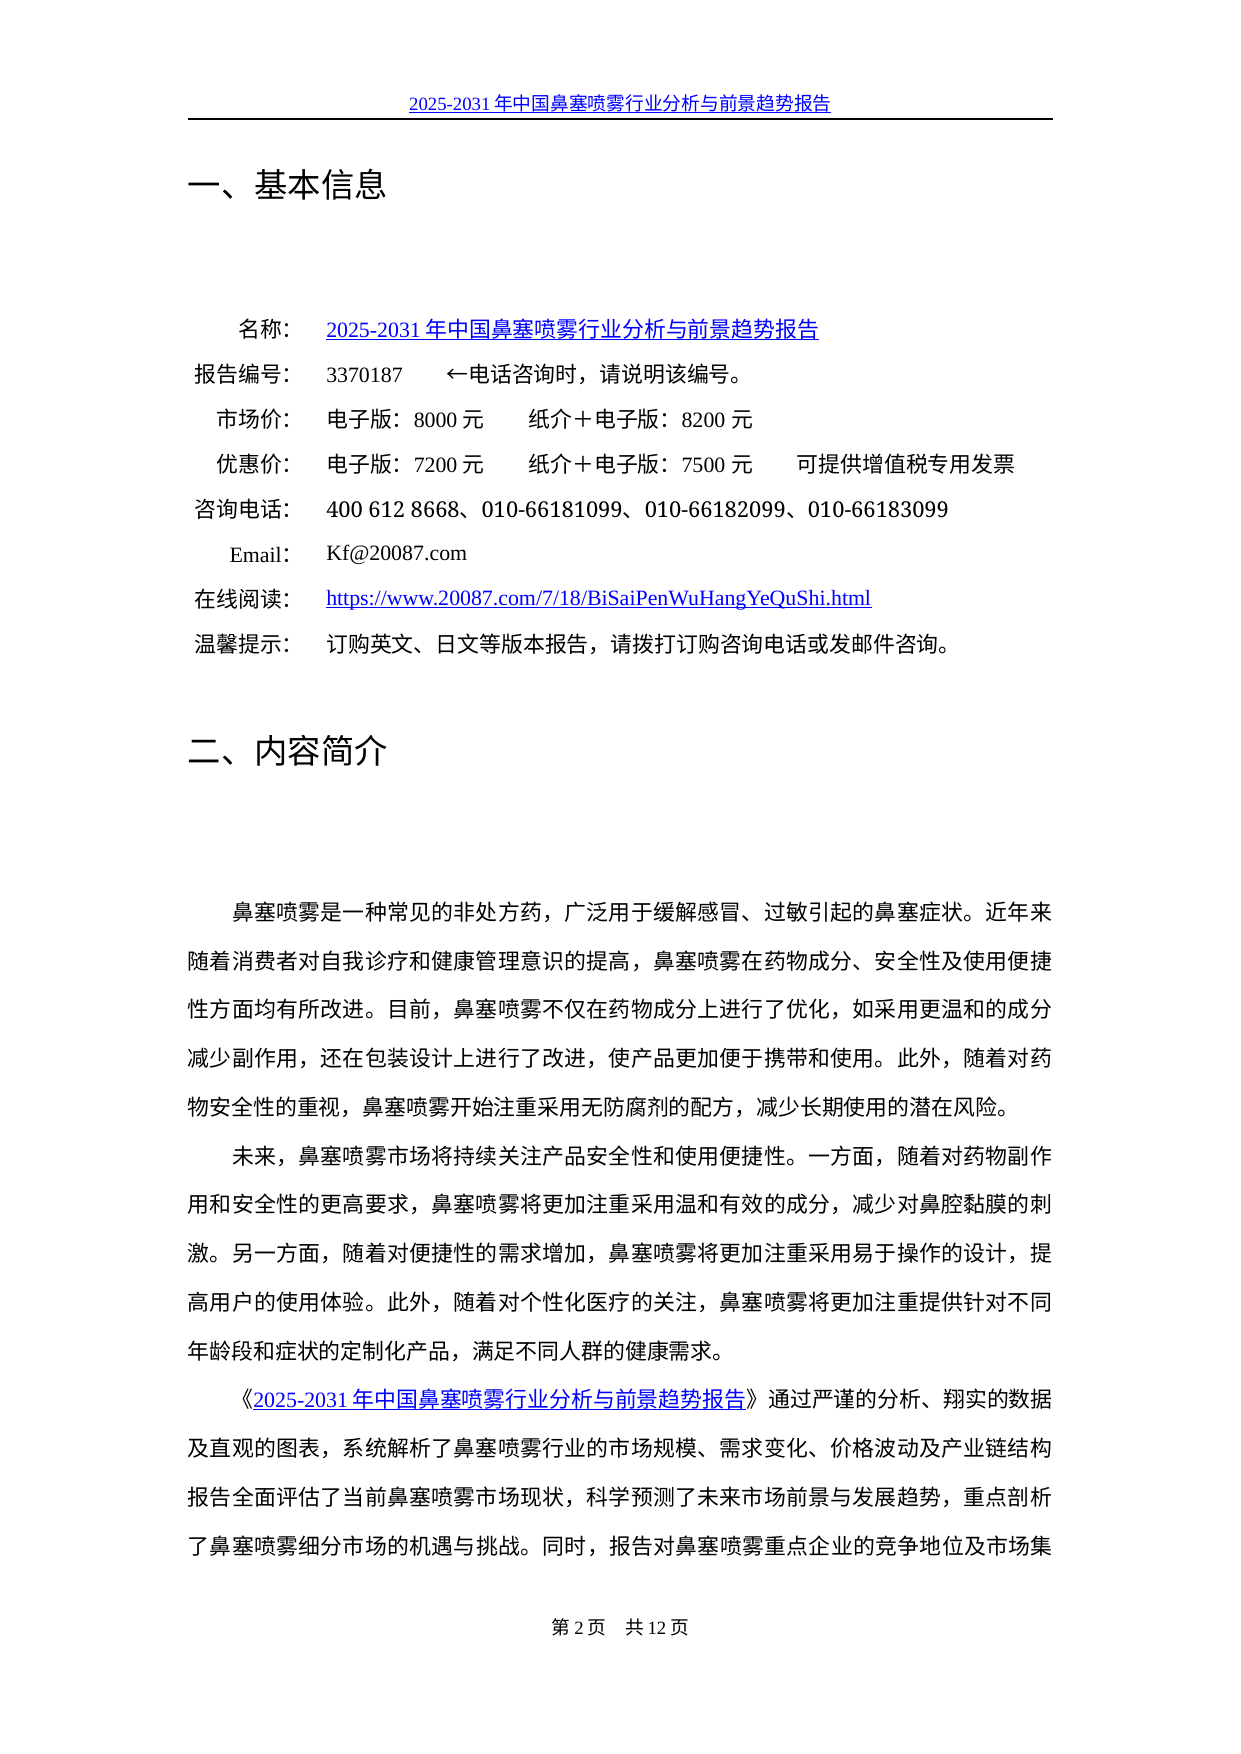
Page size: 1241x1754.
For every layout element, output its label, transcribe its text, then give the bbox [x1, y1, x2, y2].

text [187, 894, 1053, 1561]
table_header 名称： [167, 312, 315, 357]
title 一、基本信息 [187, 150, 1053, 215]
table_cell 订购英文、日文等版本报告，请拨打订购咨询电话或发邮件咨询。 [315, 627, 1073, 672]
table_cell [315, 582, 1073, 627]
table_cell Email： [167, 537, 315, 582]
table_header 2025-2031年中国鼻塞喷雾行业分析与前景趋势报告 [315, 312, 1073, 357]
table_cell 400 612 8668、010-66181099、010-66182099、010-66183099 [315, 492, 1073, 537]
table_cell 在线阅读： [167, 582, 315, 627]
table_cell 咨询电话： [167, 492, 315, 537]
table_cell 优惠价： [167, 447, 315, 492]
table_cell 报告编号： [167, 357, 315, 402]
table_cell 市场价： [167, 402, 315, 447]
title 二、内容简介 [187, 717, 1053, 782]
table_cell 温馨提示： [167, 627, 315, 672]
table_cell 3370187 ←电话咨询时，请说明该编号。 [315, 357, 1073, 402]
table_cell 电子版：8000 元 纸介＋电子版：8200 元 [315, 402, 1073, 447]
table_cell 电子版：7200 元 纸介＋电子版：7500 元 可提供增值税专用发票 [315, 447, 1073, 492]
table_cell Kf@20087.com [315, 537, 1073, 582]
